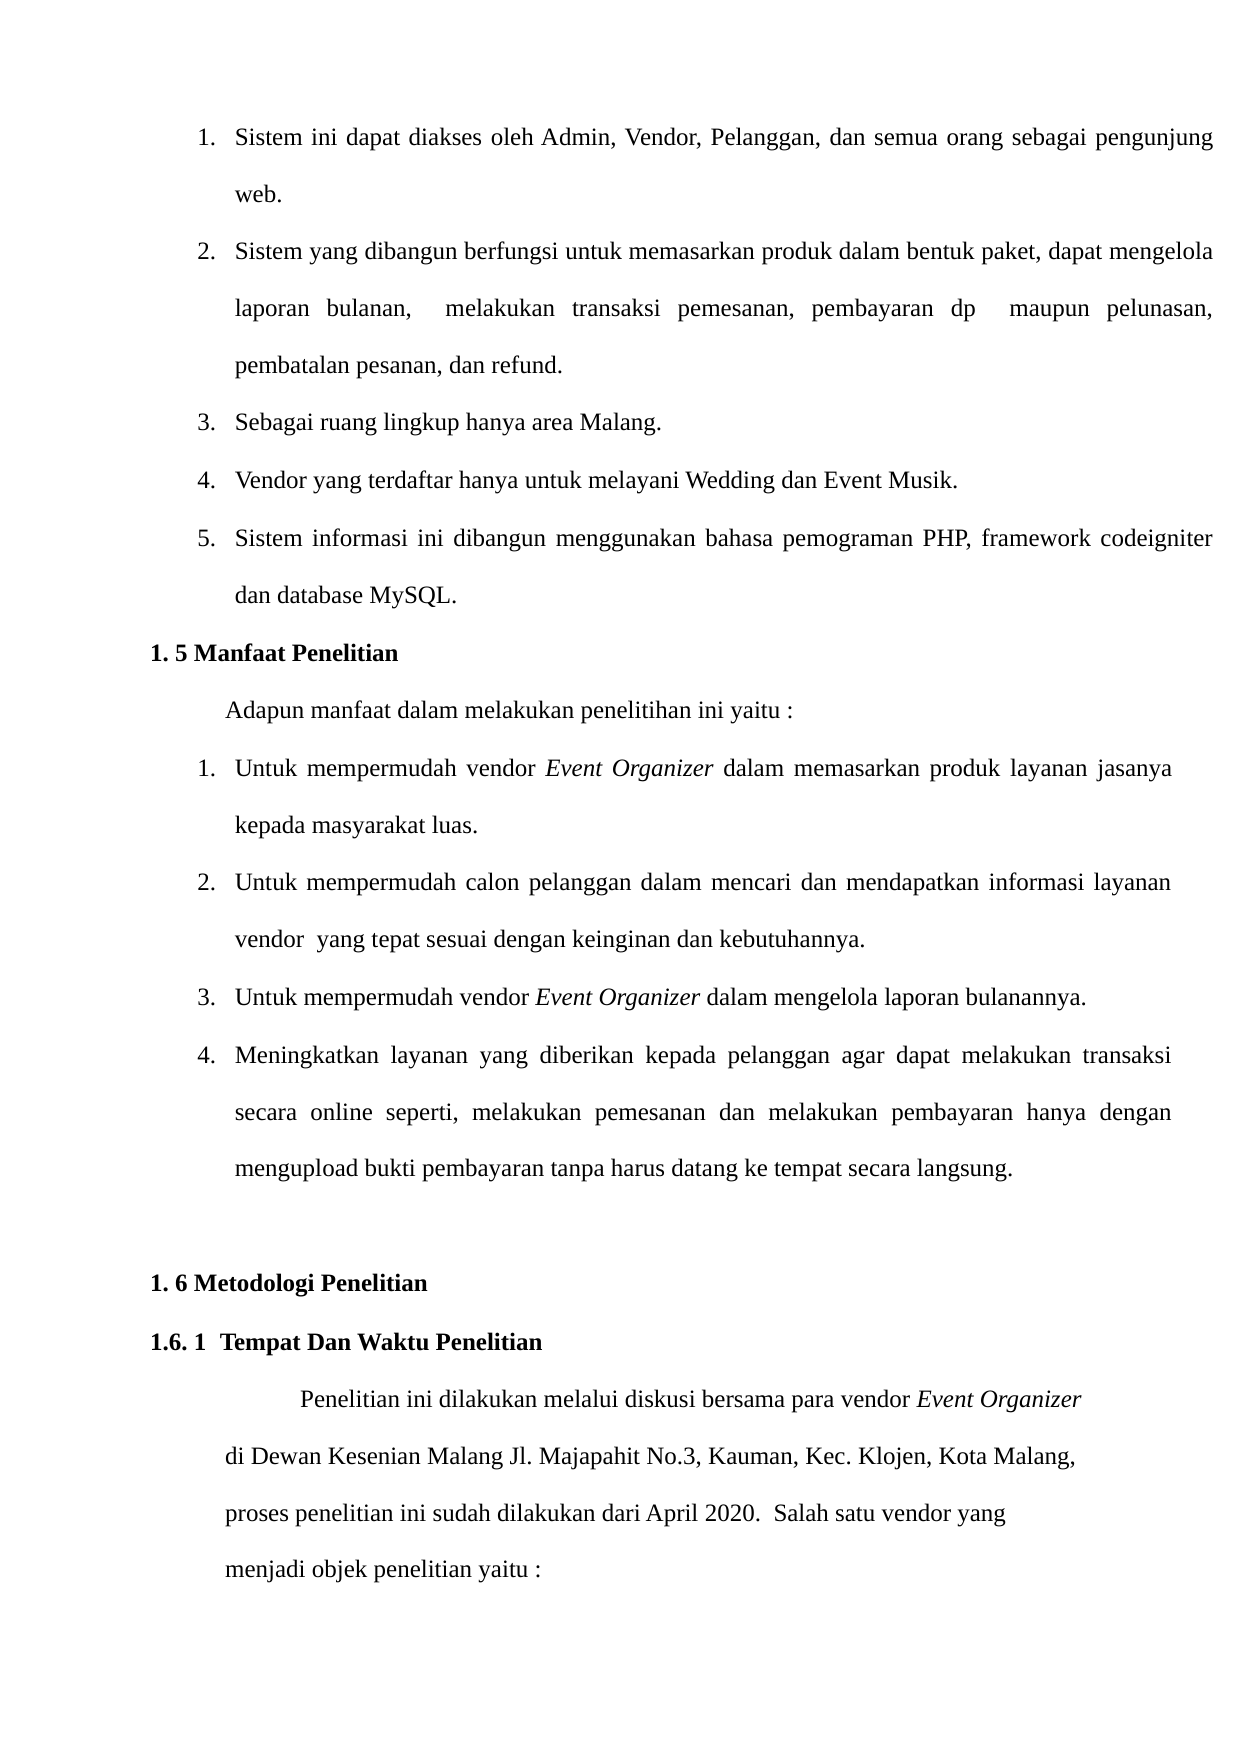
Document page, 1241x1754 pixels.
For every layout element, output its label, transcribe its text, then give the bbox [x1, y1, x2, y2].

list Untuk mempermudah vendor Event Organizer dalam mengelola laporan bulanannya. [197, 982, 1172, 1010]
text Penelitian ini dilakukan melalui diskusi bersama para vendor Event Organizer di Dewan Kesenian Malang Jl. Majapahit No.3, Kauman, Kec. Klojen, Kota Malang, proses penelitian ini sudah dilakukan dari April 2020. Salah satu vendor yang menjadi objek penelitian yaitu : [225, 1384, 1091, 1583]
list Sistem yang dibangun berfungsi untuk memasarkan produk dalam bentuk paket, dapat mengelola laporan bulanan, melakukan transaksi pemesanan, pembayaran dp maupun pelunasan, pembatalan pesanan, dan refund. [197, 236, 1214, 379]
subtitle 1.6. 1 Tempat Dan Waktu Penelitian [150, 1327, 1136, 1355]
list Vendor yang terdaftar hanya untuk melayani Wedding dan Event Musik. [197, 465, 1214, 494]
text Adapun manfaat dalam melakukan penelitihan ini yaitu : [225, 695, 1238, 724]
subtitle 1. 5 Manfaat Penelitian [150, 638, 1136, 667]
subtitle 1. 6 Metodologi Penelitian [150, 1268, 1136, 1297]
list Untuk mempermudah vendor Event Organizer dalam memasarkan produk layanan jasanya kepada masyarakat luas. [197, 753, 1172, 839]
list Sistem ini dapat diakses oleh Admin, Vendor, Pelanggan, dan semua orang sebagai pengunjung web. [197, 122, 1214, 207]
list Sebagai ruang lingkup hanya area Malang. [197, 407, 1214, 436]
list Untuk mempermudah calon pelanggan dalam mencari dan mendapatkan informasi layanan vendor yang tepat sesuai dengan keinginan dan kebutuhannya. [197, 867, 1172, 953]
list Meningkatkan layanan yang diberikan kepada pelanggan agar dapat melakukan transaksi secara online seperti, melakukan pemesanan dan melakukan pembayaran hanya dengan mengupload bukti pembayaran tanpa harus datang ke tempat secara langsung. [197, 1040, 1172, 1182]
list Sistem informasi ini dibangun menggunakan bahasa pemograman PHP, framework codeigniter dan database MySQL. [197, 523, 1214, 609]
